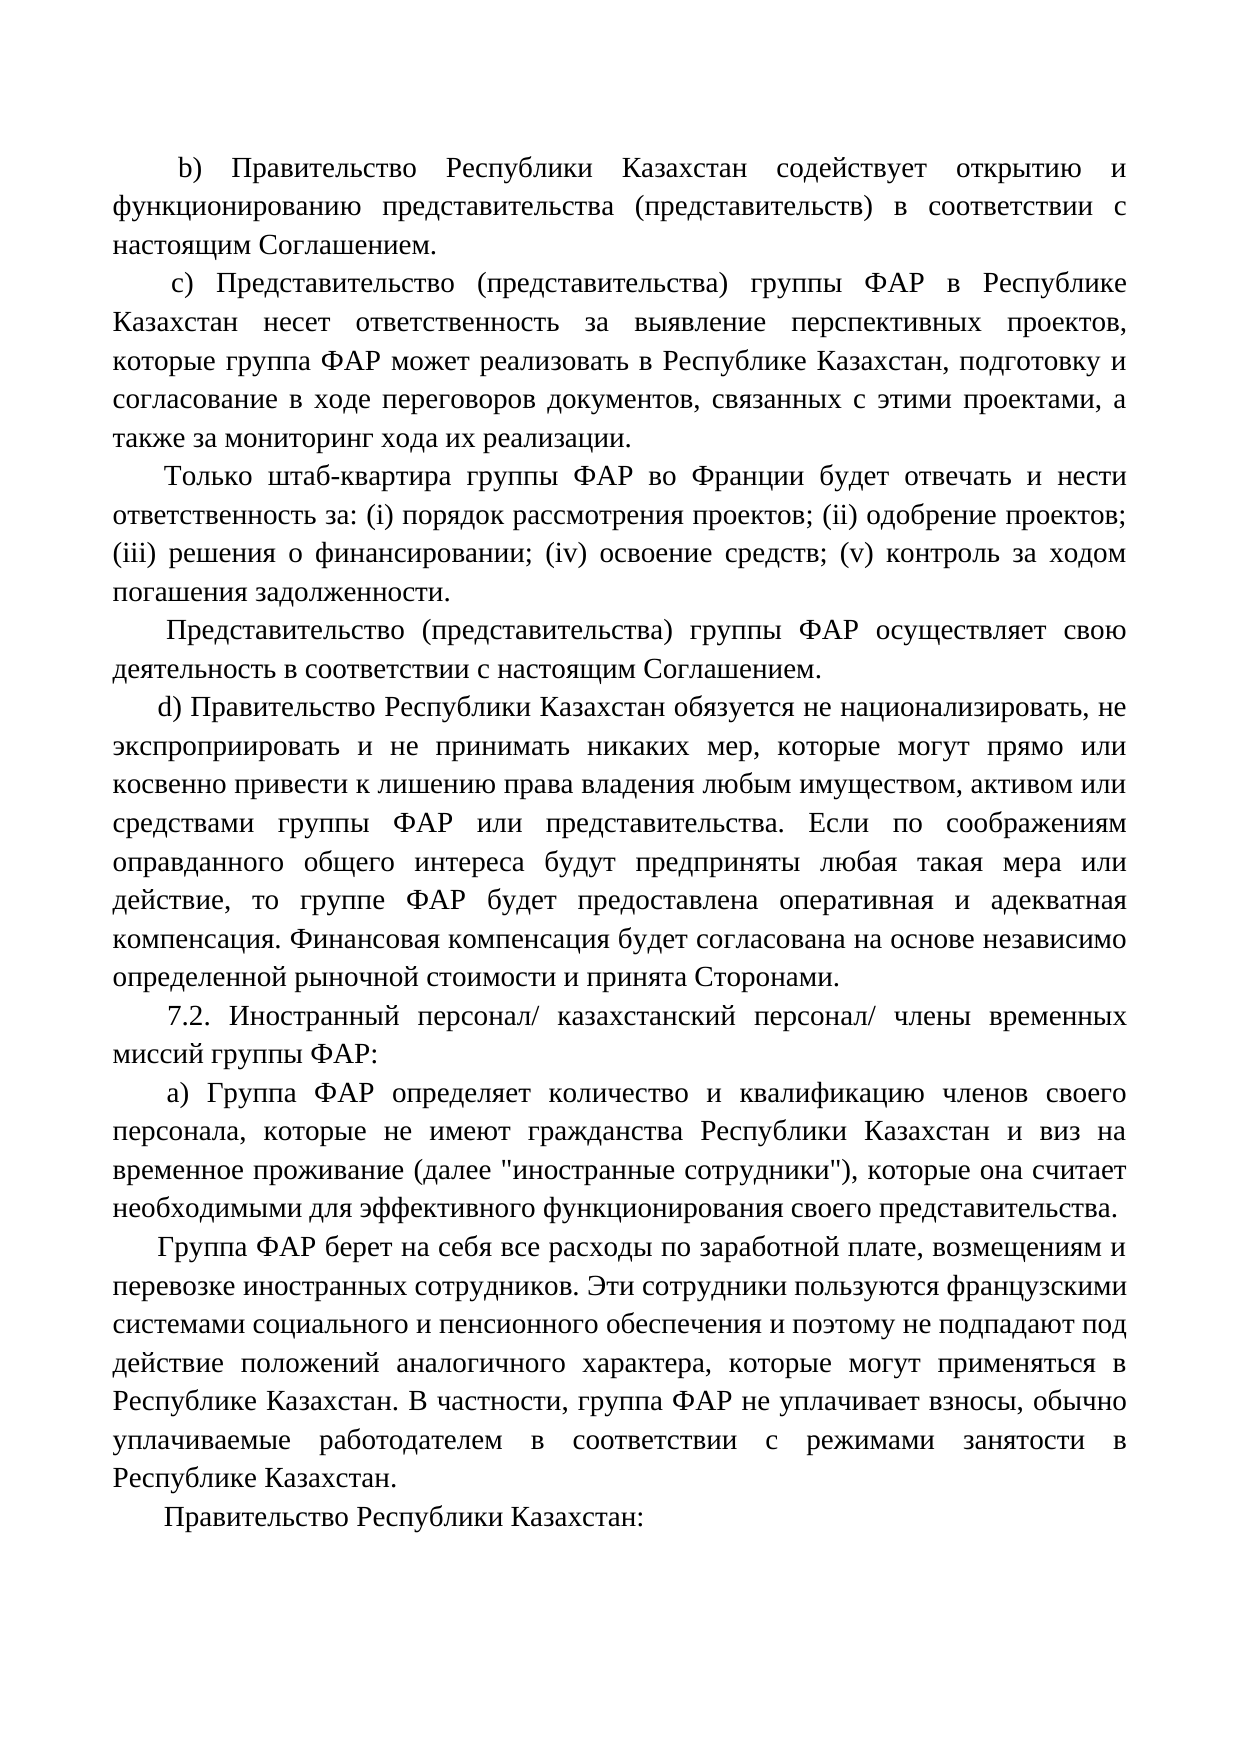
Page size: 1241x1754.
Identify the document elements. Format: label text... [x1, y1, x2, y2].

text b) Правительство Республики Казахстан содействует открытию и функционированию представительства (представительств) в соответствии с настоящим Соглашением. [112, 150, 1128, 261]
text Правительство Республики Казахстан: [112, 1499, 1128, 1532]
text Только штаб-квартира группы ФАР во Франции будет отвечать и нести ответственность за: (i) порядок рассмотрения проектов; (ii) одобрение проектов; (iii) решения о финансировании; (iv) освоение средств; (v) контроль за ходом погашения задолженности. [112, 458, 1128, 607]
text c) Представительство (представительства) группы ФАР в Республике Казахстан несет ответственность за выявление перспективных проектов, которые группа ФАР может реализовать в Республике Казахстан, подготовку и согласование в ходе переговоров документов, связанных с этими проектами, а также за мониторинг хода их реализации. [112, 266, 1128, 453]
text d) Правительство Республики Казахстан обязуется не национализировать, не экспроприировать и не принимать никаких мер, которые могут прямо или косвенно привести к лишению права владения любым имуществом, активом или средствами группы ФАР или представительства. Если по соображениям оправданного общего интереса будут предприняты любая такая мера или действие, то группе ФАР будет предоставлена оперативная и адекватная компенсация. Финансовая компенсация будет согласована на основе независимо определенной рыночной стоимости и принята Сторонами. [112, 689, 1128, 993]
text a) Группа ФАР определяет количество и квалификацию членов своего персонала, которые не имеют гражданства Республики Казахстан и виз на временное проживание (далее "иностранные сотрудники"), которые она считает необходимыми для эффективного функционирования своего представительства. [112, 1075, 1128, 1224]
text 7.2. Иностранный персонал/ казахстанский персонал/ члены временных миссий группы ФАР: [112, 998, 1128, 1070]
text Представительство (представительства) группы ФАР осуществляет свою деятельность в соответствии с настоящим Соглашением. [112, 612, 1128, 684]
text Группа ФАР берет на себя все расходы по заработной плате, возмещениям и перевозке иностранных сотрудников. Эти сотрудники пользуются французскими системами социального и пенсионного обеспечения и поэтому не подпадают под действие положений аналогичного характера, которые могут применяться в Республике Казахстан. В частности, группа ФАР не уплачивает взносы, обычно уплачиваемые работодателем в соответствии с режимами занятости в Республике Казахстан. [112, 1229, 1128, 1494]
